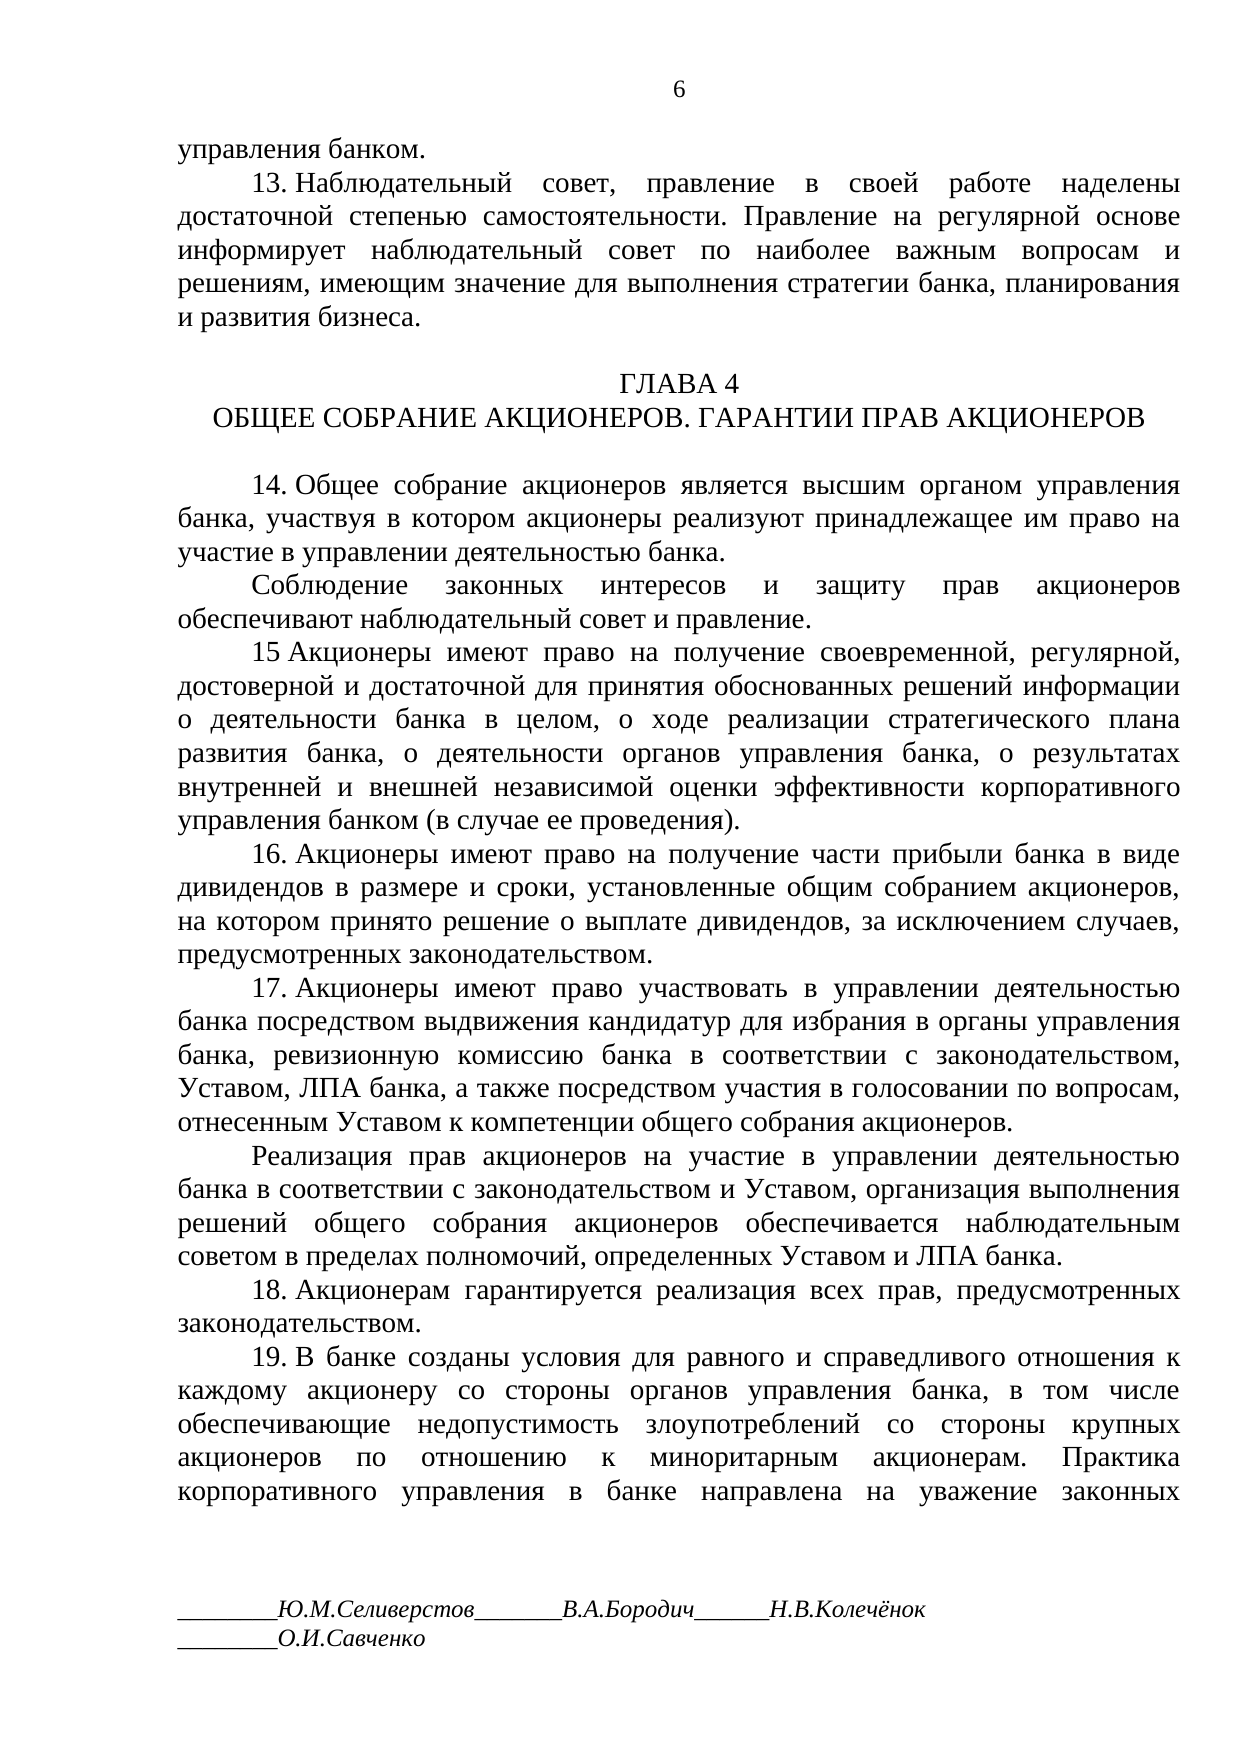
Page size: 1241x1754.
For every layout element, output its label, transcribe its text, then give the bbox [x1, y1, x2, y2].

text 15 Акционеры имеют право на получение своевременной, регулярной, достоверной и достаточной для принятия обоснованных решений информации о деятельности банка в целом, о ходе реализации стратегического плана развития банка, о деятельности органов управления банка, о результатах внутренней и внешней независимой оценки эффективности корпоративного управления банком (в случае ее проведения). [177, 634, 1181, 836]
text 16. Акционеры имеют право на получение части прибыли банка в виде дивидендов в размере и сроки, установленные общим собранием акционеров, на котором принято решение о выплате дивидендов, за исключением случаев, предусмотренных законодательством. [177, 836, 1181, 970]
text 18. Акционерам гарантируется реализация всех прав, предусмотренных законодательством. [177, 1272, 1181, 1339]
text Реализация прав акционеров на участие в управлении деятельностью банка в соответствии с законодательством и Уставом, организация выполнения решений общего собрания акционеров обеспечивается наблюдательным советом в пределах полномочий, определенных Уставом и ЛПА банка. [177, 1138, 1181, 1272]
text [177, 131, 1181, 165]
text 13. Наблюдательный совет, правление в своей работе наделены достаточной степенью самостоятельности. Правление на регулярной основе информирует наблюдательный совет по наиболее важным вопросам и решениям, имеющим значение для выполнения стратегии банка, планирования и развития бизнеса. [177, 165, 1181, 333]
text ОБЩЕЕ СОБРАНИЕ АКЦИОНЕРОВ. ГАРАНТИИ ПРАВ АКЦИОНЕРОВ [177, 400, 1181, 433]
text 17. Акционеры имеют право участвовать в управлении деятельностью банка посредством выдвижения кандидатур для избрания в органы управления банка, ревизионную комиссию банка в соответствии с законодательством, Уставом, ЛПА банка, а также посредством участия в голосовании по вопросам, отнесенным Уставом к компетенции общего собрания акционеров. [177, 970, 1181, 1138]
text ГЛАВА 4 [177, 366, 1181, 400]
text Соблюдение законных интересов и защиту прав акционеров обеспечивают наблюдательный совет и правление. [177, 567, 1181, 634]
text 14. Общее собрание акционеров является высшим органом управления банка, участвуя в котором акционеры реализуют принадлежащее им право на участие в управлении деятельностью банка. [177, 467, 1181, 567]
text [177, 1339, 1181, 1507]
